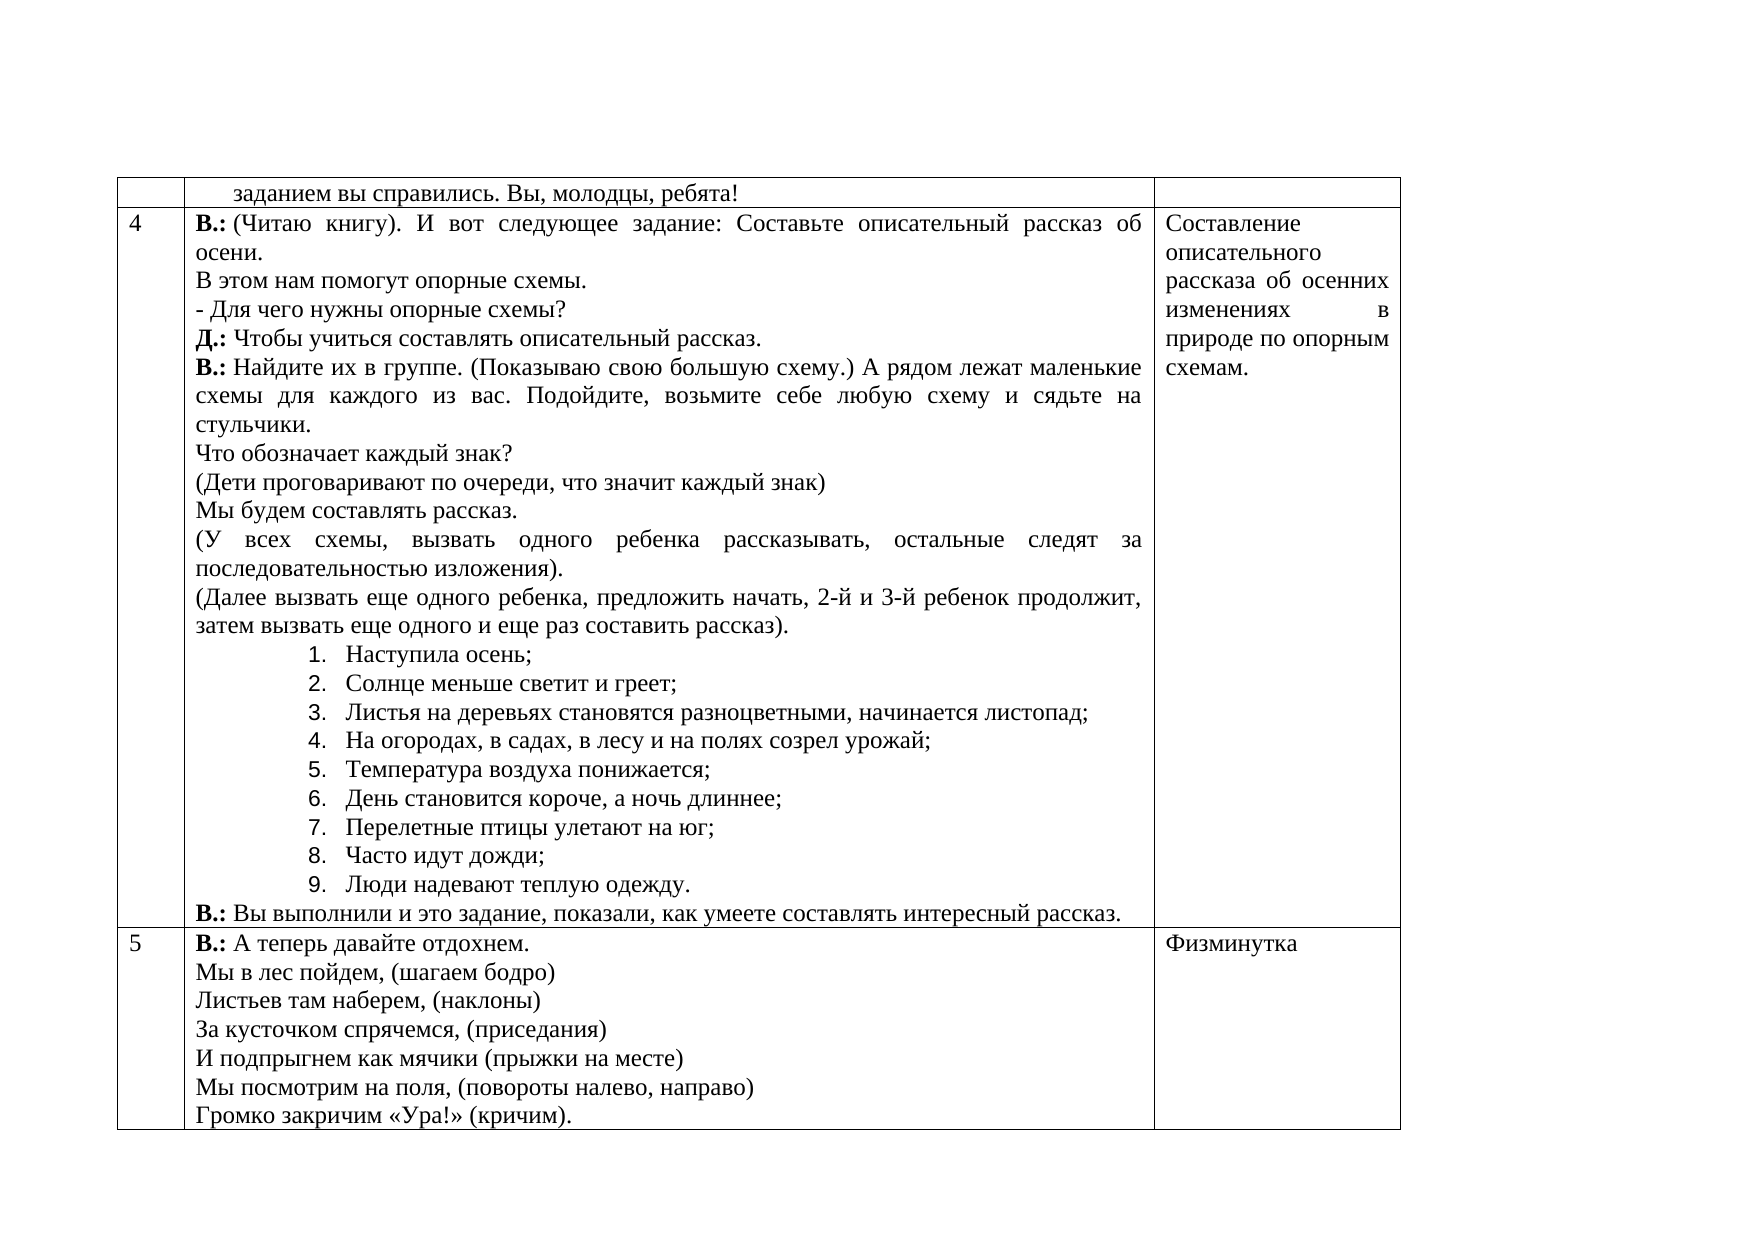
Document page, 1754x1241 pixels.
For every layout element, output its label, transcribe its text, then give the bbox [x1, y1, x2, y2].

table_cell 3 [118, 178, 184, 207]
table_cell 4 [118, 208, 184, 927]
table_cell В.: (Читаю книгу). И вот следующее задание: Составьте описательный рассказ об осени. В этом нам помогут опорные схемы. - Для чего нужны опорные схемы? Д.: Чтобы учиться составлять описательный рассказ. В.: Найдите их в группе. (Показываю свою большую схему.) А рядом лежат маленькие схемы для каждого из вас. Подойдите, возьмите себе любую схему и сядьте на стульчики. Что обозначает каждый знак? (Дети проговаривают по очереди, что значит каждый знак) Мы будем составлять рассказ. (У всех схемы, вызвать одного ребенка рассказывать, остальные следят за последовательностью изложения). (Далее вызвать еще одного ребенка, предложить начать, 2-й и 3-й ребенок продолжит, затем вызвать еще одного и еще раз составить рассказ). Наступила осень; Солнце меньше светит и греет; Листья на деревьях становятся разноцветными, начинается листопад; На огородах, в садах, в лесу и на полях созрел урожай; Температура воздуха понижается; День становится короче, а ночь длиннее; Перелетные птицы улетают на юг; Часто идут дожди; Люди надевают теплую одежду. В.: Вы выполнили и это задание, показали, как умеете составлять интересный рассказ. [185, 208, 1154, 927]
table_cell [185, 178, 1154, 207]
table_cell В.: А теперь давайте отдохнем. Мы в лес пойдем, (шагаем бодро) Листьев там наберем, (наклоны) За кусточком спрячемся, (приседания) И подпрыгнем как мячики (прыжки на месте) Мы посмотрим на поля, (повороты налево, направо) Громко закричим «Ура!» (кричим). [185, 928, 1154, 1129]
table_cell 5 [118, 928, 184, 1129]
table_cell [1155, 178, 1400, 207]
table_cell Составление описательного рассказа об осенних изменениях в природе по опорным схемам. [1155, 208, 1400, 927]
table_cell Физминутка [1155, 928, 1400, 1129]
